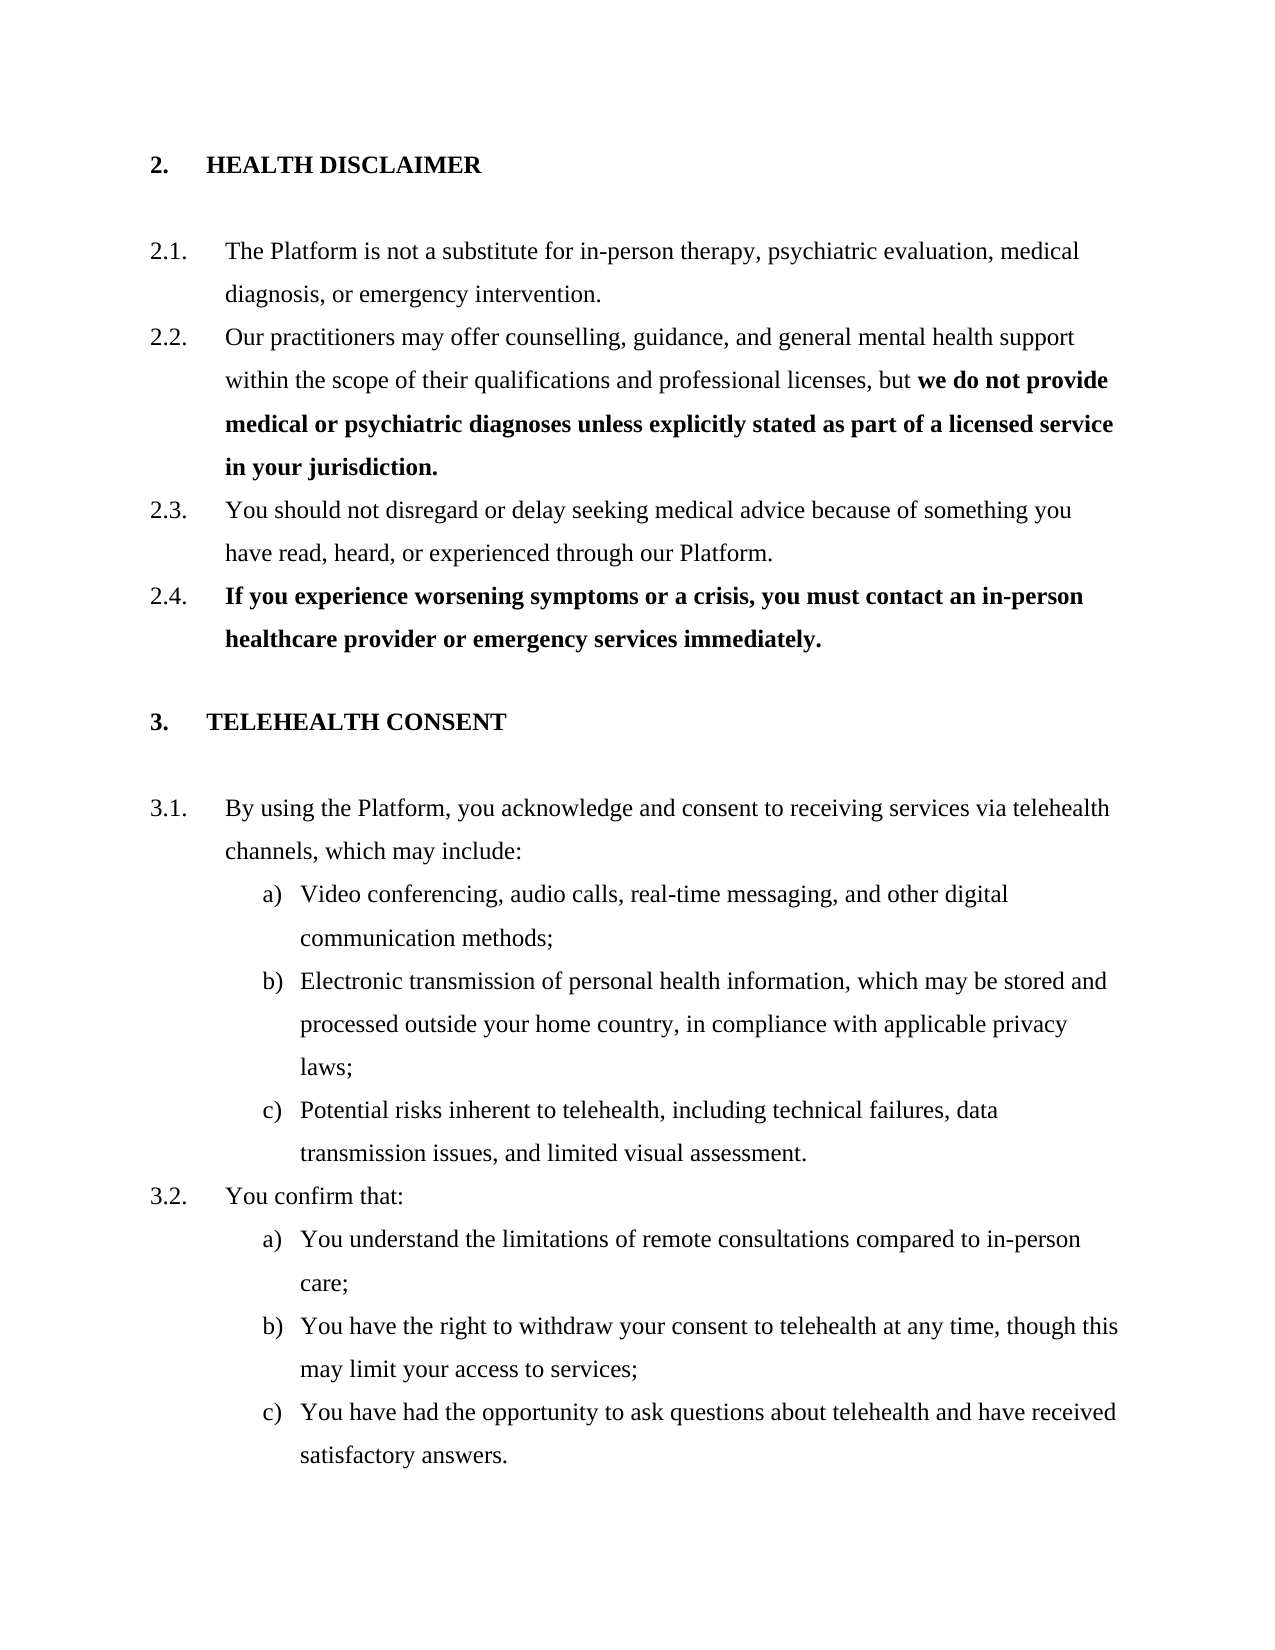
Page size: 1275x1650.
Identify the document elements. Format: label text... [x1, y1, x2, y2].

list Potential risks inherent to telehealth, including technical failures, data transmission issues, and limited visual assessment. [262, 1095, 1125, 1167]
list TELEHEALTH CONSENT [169, 707, 1125, 736]
list Electronic transmission of personal health information, which may be stored and processed outside your home country, in compliance with applicable privacy laws; [262, 966, 1125, 1081]
list If you experience worsening symptoms or a crisis, you must contact an in-person healthcare provider or emergency services immediately. [187, 581, 1125, 653]
list You should not disregard or delay seeking medical advice because of something you have read, heard, or experienced through our Platform. [187, 495, 1125, 567]
list You have the right to withdraw your consent to telehealth at any time, though this may limit your access to services; [262, 1311, 1125, 1383]
list Our practitioners may offer counselling, guidance, and general mental health support within the scope of their qualifications and professional licenses, but we do not provide medical or psychiatric diagnoses unless explicitly stated as part of a licensed service in your jurisdiction. [187, 322, 1125, 481]
list The Platform is not a substitute for in-person therapy, psychiatric evaluation, medical diagnosis, or emergency intervention. [187, 236, 1125, 308]
list By using the Platform, you acknowledge and consent to receiving services via telehealth channels, which may include: [187, 793, 1125, 865]
list You have had the opportunity to ask questions about telehealth and have received satisfactory answers. [262, 1397, 1125, 1469]
list You confirm that: [187, 1181, 1125, 1210]
list Video conferencing, audio calls, real-time messaging, and other digital communication methods; [262, 879, 1125, 951]
list You understand the limitations of remote consultations compared to in-person care; [262, 1224, 1125, 1296]
list HEALTH DISCLAIMER [169, 150, 1125, 179]
